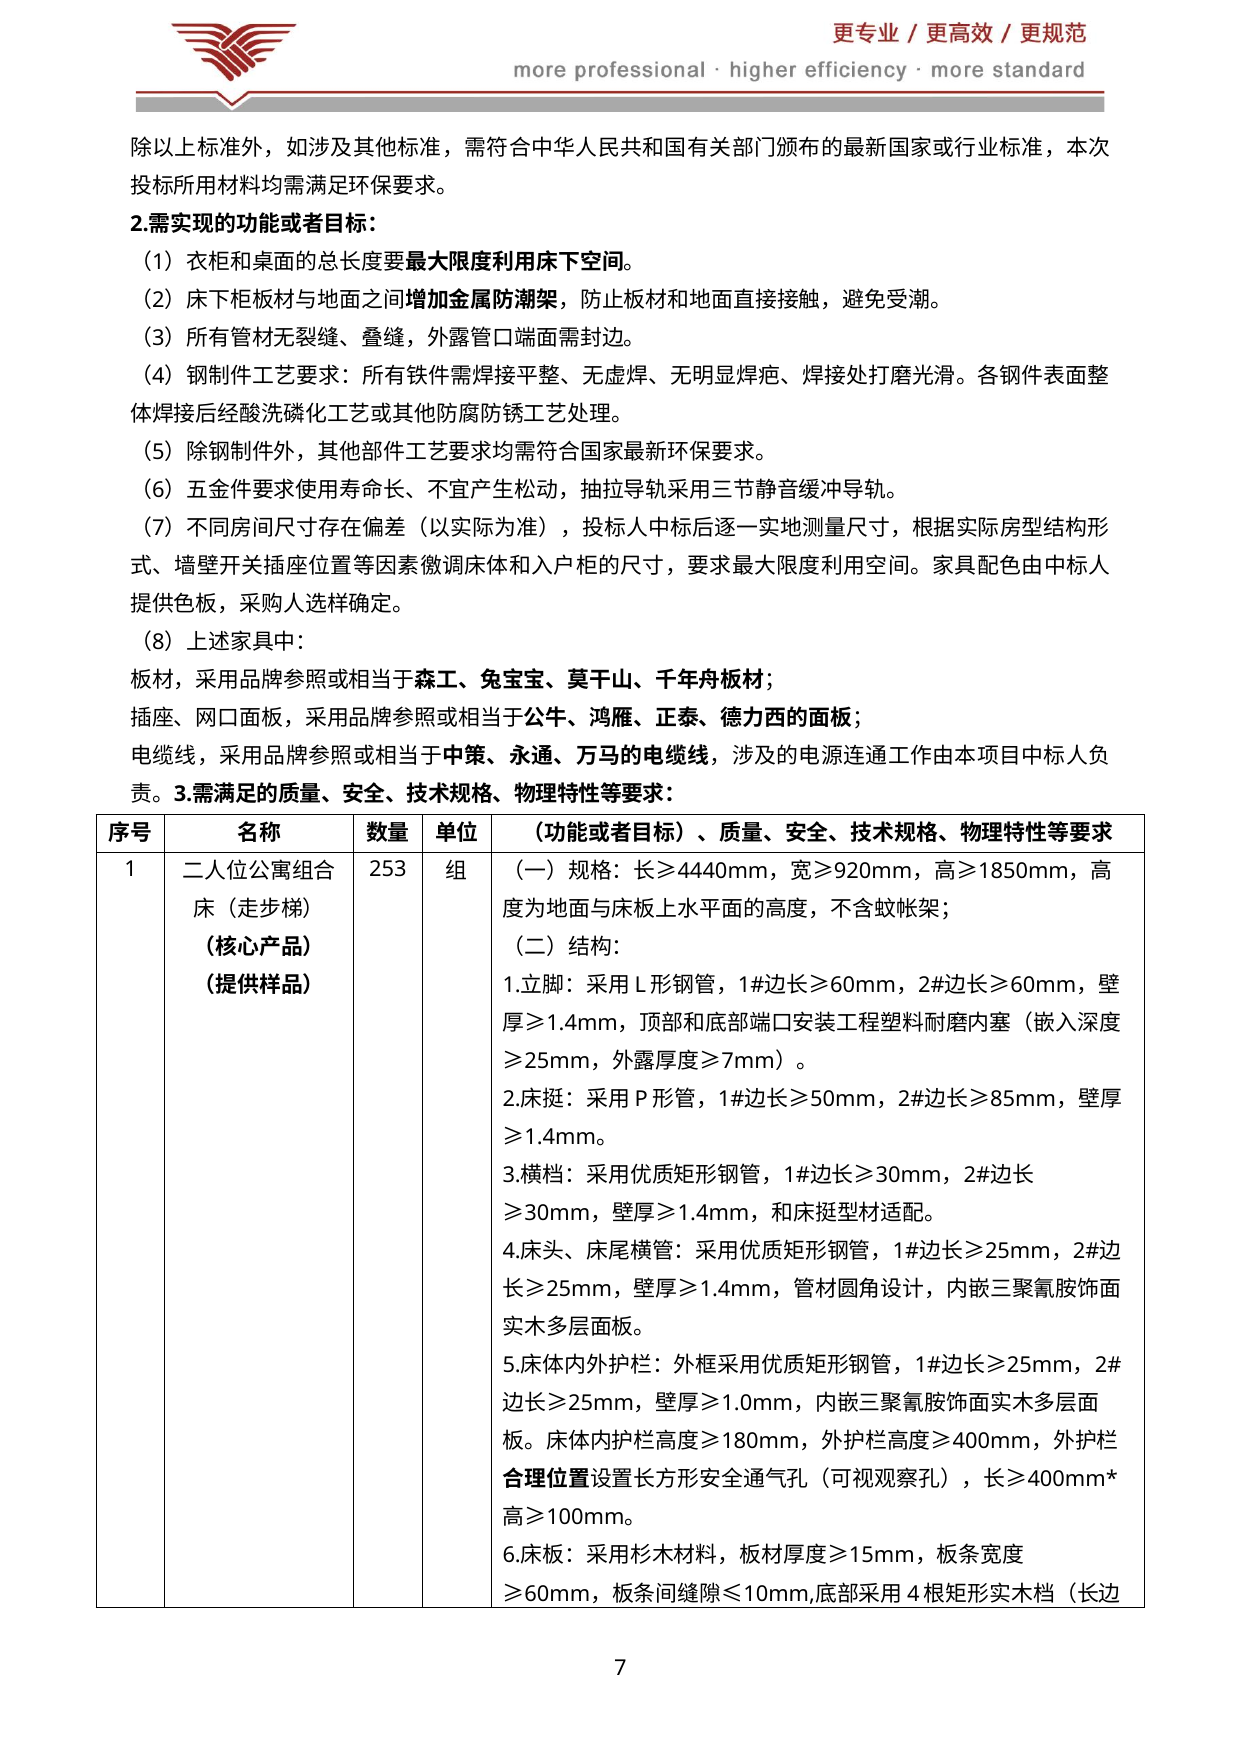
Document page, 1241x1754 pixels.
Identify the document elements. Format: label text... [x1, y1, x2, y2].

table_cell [492, 853, 1144, 1607]
text 除以上标准外，如涉及其他标准，需符合中华人民共和国有关部门颁布的最新国家或行业标准，本次投标所用材料均需满足环保要求。 [130, 130, 1110, 199]
text （8）上述家具中： [130, 624, 1110, 656]
table_header 序号 [97, 815, 164, 852]
table_header 名称 [165, 815, 353, 852]
text （3）所有管材无裂缝、叠缝，外露管口端面需封边。 [130, 320, 1110, 352]
text 电缆线，采用品牌参照或相当于中策、永通、万马的电缆线，涉及的电源连通工作由本项目中标人负责。3.需满足的质量、安全、技术规格、物理特性等要求： [130, 738, 1110, 808]
table_header 单位 [423, 815, 491, 852]
table_cell 1 [97, 853, 164, 1607]
table_header （功能或者目标）、质量、安全、技术规格、物理特性等要求 [492, 815, 1144, 852]
text （6）五金件要求使用寿命长、不宜产生松动，抽拉导轨采用三节静音缓冲导轨。 [130, 472, 1110, 504]
text （2）床下柜板材与地面之间增加金属防潮架，防止板材和地面直接接触，避免受潮。 [130, 282, 1110, 314]
table_header 数量 [354, 815, 422, 852]
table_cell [165, 853, 353, 1607]
text （4）钢制件工艺要求：所有铁件需焊接平整、无虚焊、无明显焊疤、焊接处打磨光滑。各钢件表面整体焊接后经酸洗磷化工艺或其他防腐防锈工艺处理。 [130, 358, 1110, 428]
text （5）除钢制件外，其他部件工艺要求均需符合国家最新环保要求。 [130, 434, 1110, 466]
text 插座、网口面板，采用品牌参照或相当于公牛、鸿雁、正泰、德力西的面板； [130, 700, 1110, 732]
text （1）衣柜和桌面的总长度要最大限度利用床下空间。 [130, 244, 1110, 276]
text 2.需实现的功能或者目标： [130, 206, 1110, 237]
text 板材，采用品牌参照或相当于森工、兔宝宝、莫干山、千年舟板材； [130, 662, 1110, 694]
picture [135, 0, 1105, 112]
table_cell 253 [354, 853, 422, 1607]
text （7）不同房间尺寸存在偏差（以实际为准），投标人中标后逐一实地测量尺寸，根据实际房型结构形式、墙壁开关插座位置等因素徼调床体和入户柜的尺寸，要求最大限度利用空间。家具配色由中标人提供色板，采购人选样确定。 [130, 510, 1110, 618]
table_cell 组 [423, 853, 491, 1607]
